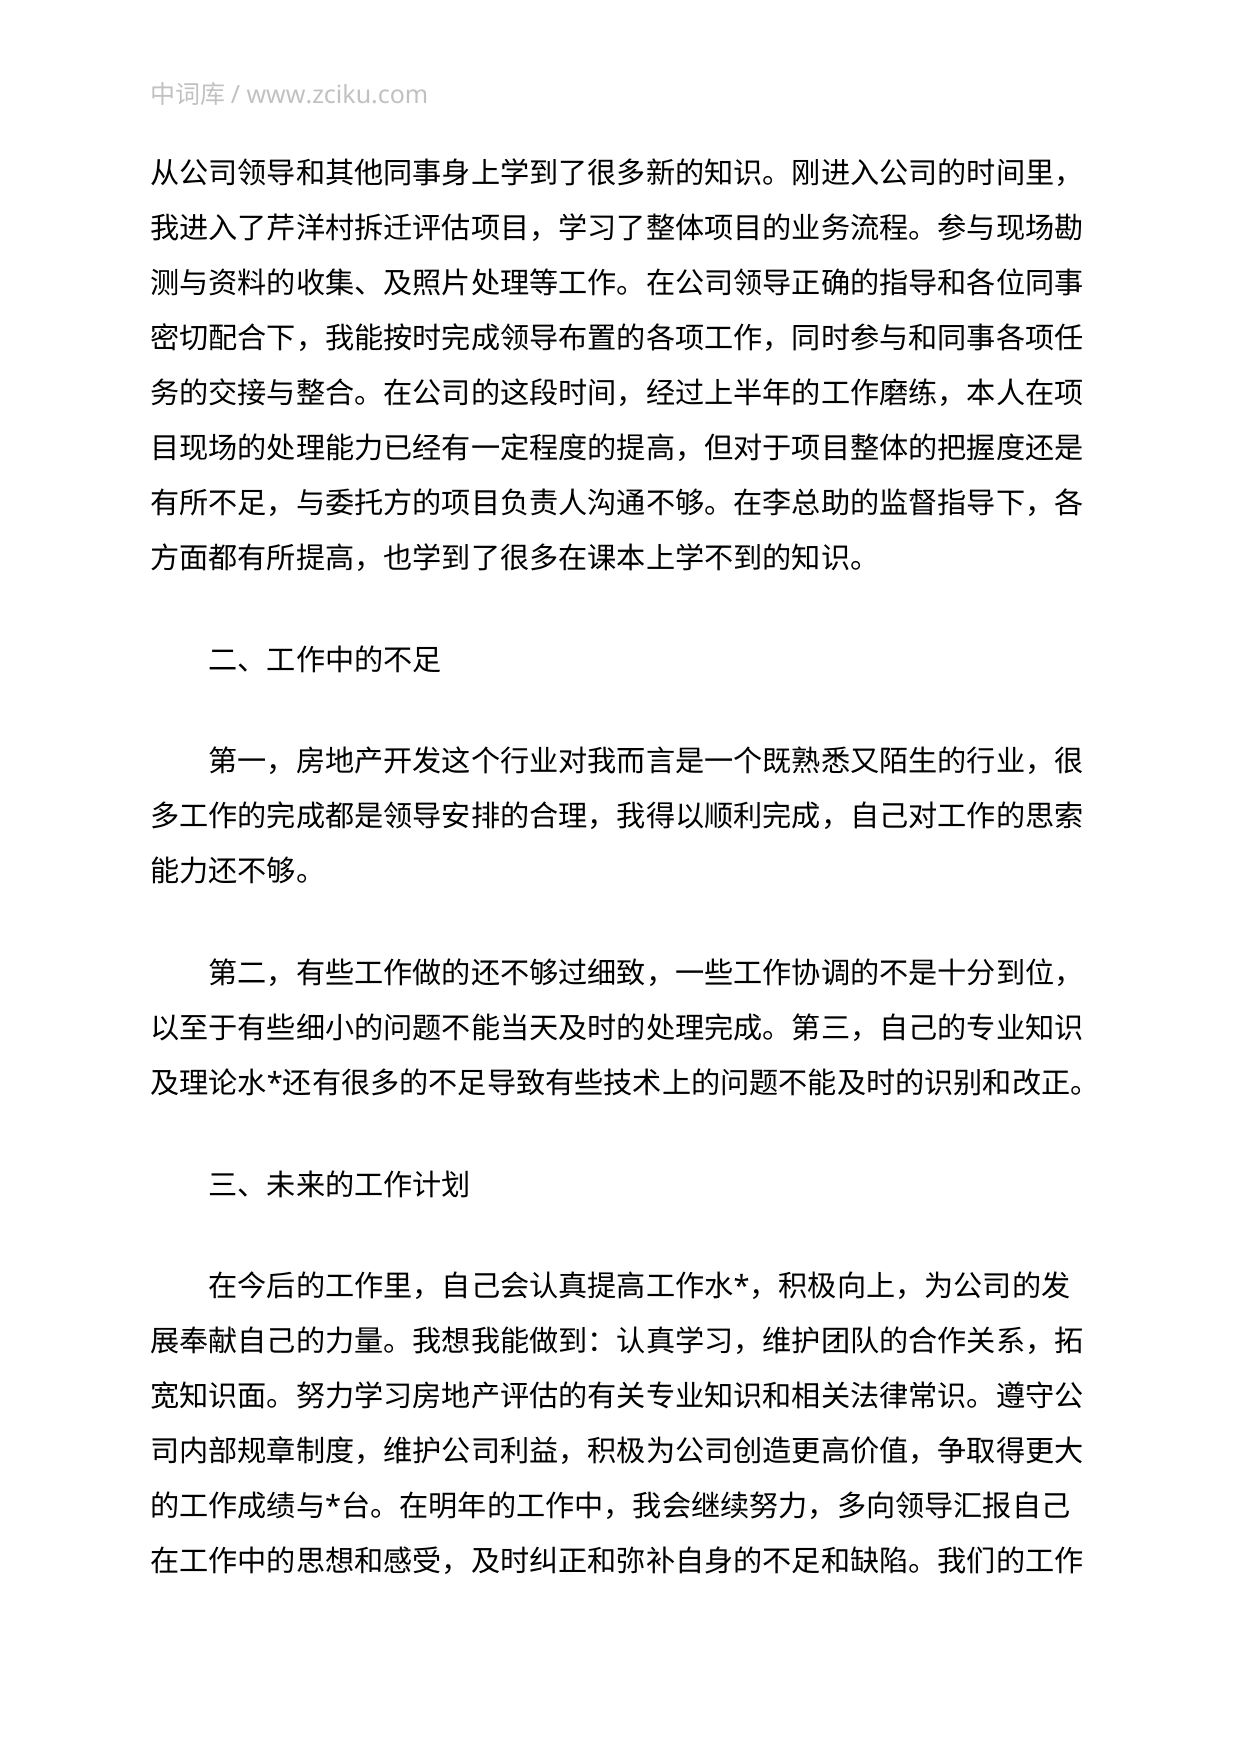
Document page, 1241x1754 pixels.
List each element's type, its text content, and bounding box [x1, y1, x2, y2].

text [150, 1263, 1090, 1580]
text 第一，房地产开发这个行业对我而言是一个既熟悉又陌生的行业，很多工作的完成都是领导安排的合理，我得以顺利完成，自己对工作的思索能力还不够。 [150, 738, 1090, 890]
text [150, 150, 1090, 577]
text 三、未来的工作计划 [150, 1161, 1090, 1203]
text 第二，有些工作做的还不够过细致，一些工作协调的不是十分到位，以至于有些细小的问题不能当天及时的处理完成。第三，自己的专业知识及理论水*还有很多的不足导致有些技术上的问题不能及时的识别和改正。 [150, 949, 1090, 1102]
text 二、工作中的不足 [150, 636, 1090, 678]
